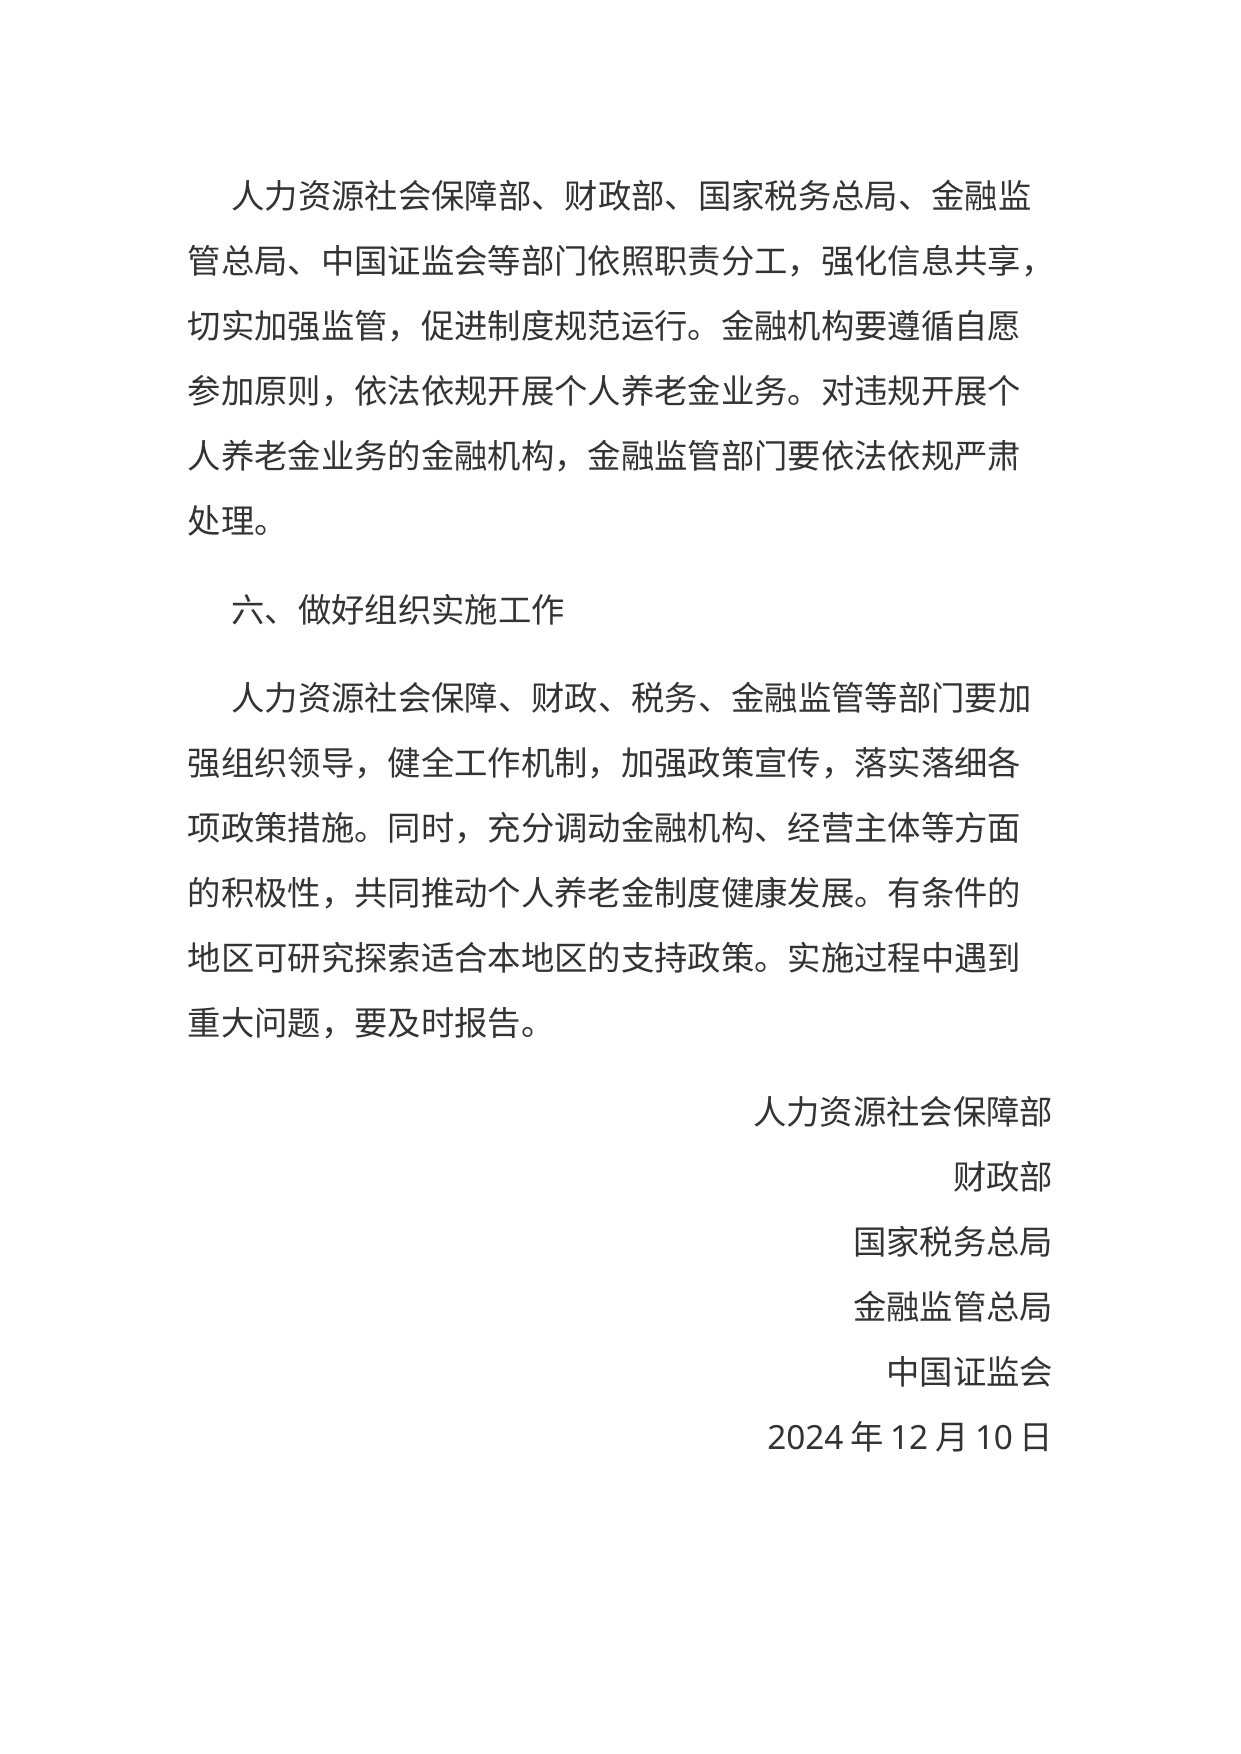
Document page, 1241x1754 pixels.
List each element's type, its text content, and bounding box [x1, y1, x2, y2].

text 人力资源社会保障、财政、税务、金融监管等部门要加强组织领导，健全工作机制，加强政策宣传，落实落细各项政策措施。同时，充分调动金融机构、经营主体等方面的积极性，共同推动个人养老金制度健康发展。有条件的地区可研究探索适合本地区的支持政策。实施过程中遇到重大问题，要及时报告。 [187, 664, 1053, 1054]
text 六、做好组织实施工作 [187, 575, 1053, 640]
text 人力资源社会保障部、财政部、国家税务总局、金融监管总局、中国证监会等部门依照职责分工，强化信息共享，切实加强监管，促进制度规范运行。金融机构要遵循自愿参加原则，依法依规开展个人养老金业务。对违规开展个人养老金业务的金融机构，金融监管部门要依法依规严肃处理。 [187, 162, 1053, 552]
text 人力资源社会保障部 财政部 国家税务总局 金融监管总局 中国证监会 2024年12月10日 [187, 1077, 1053, 1467]
